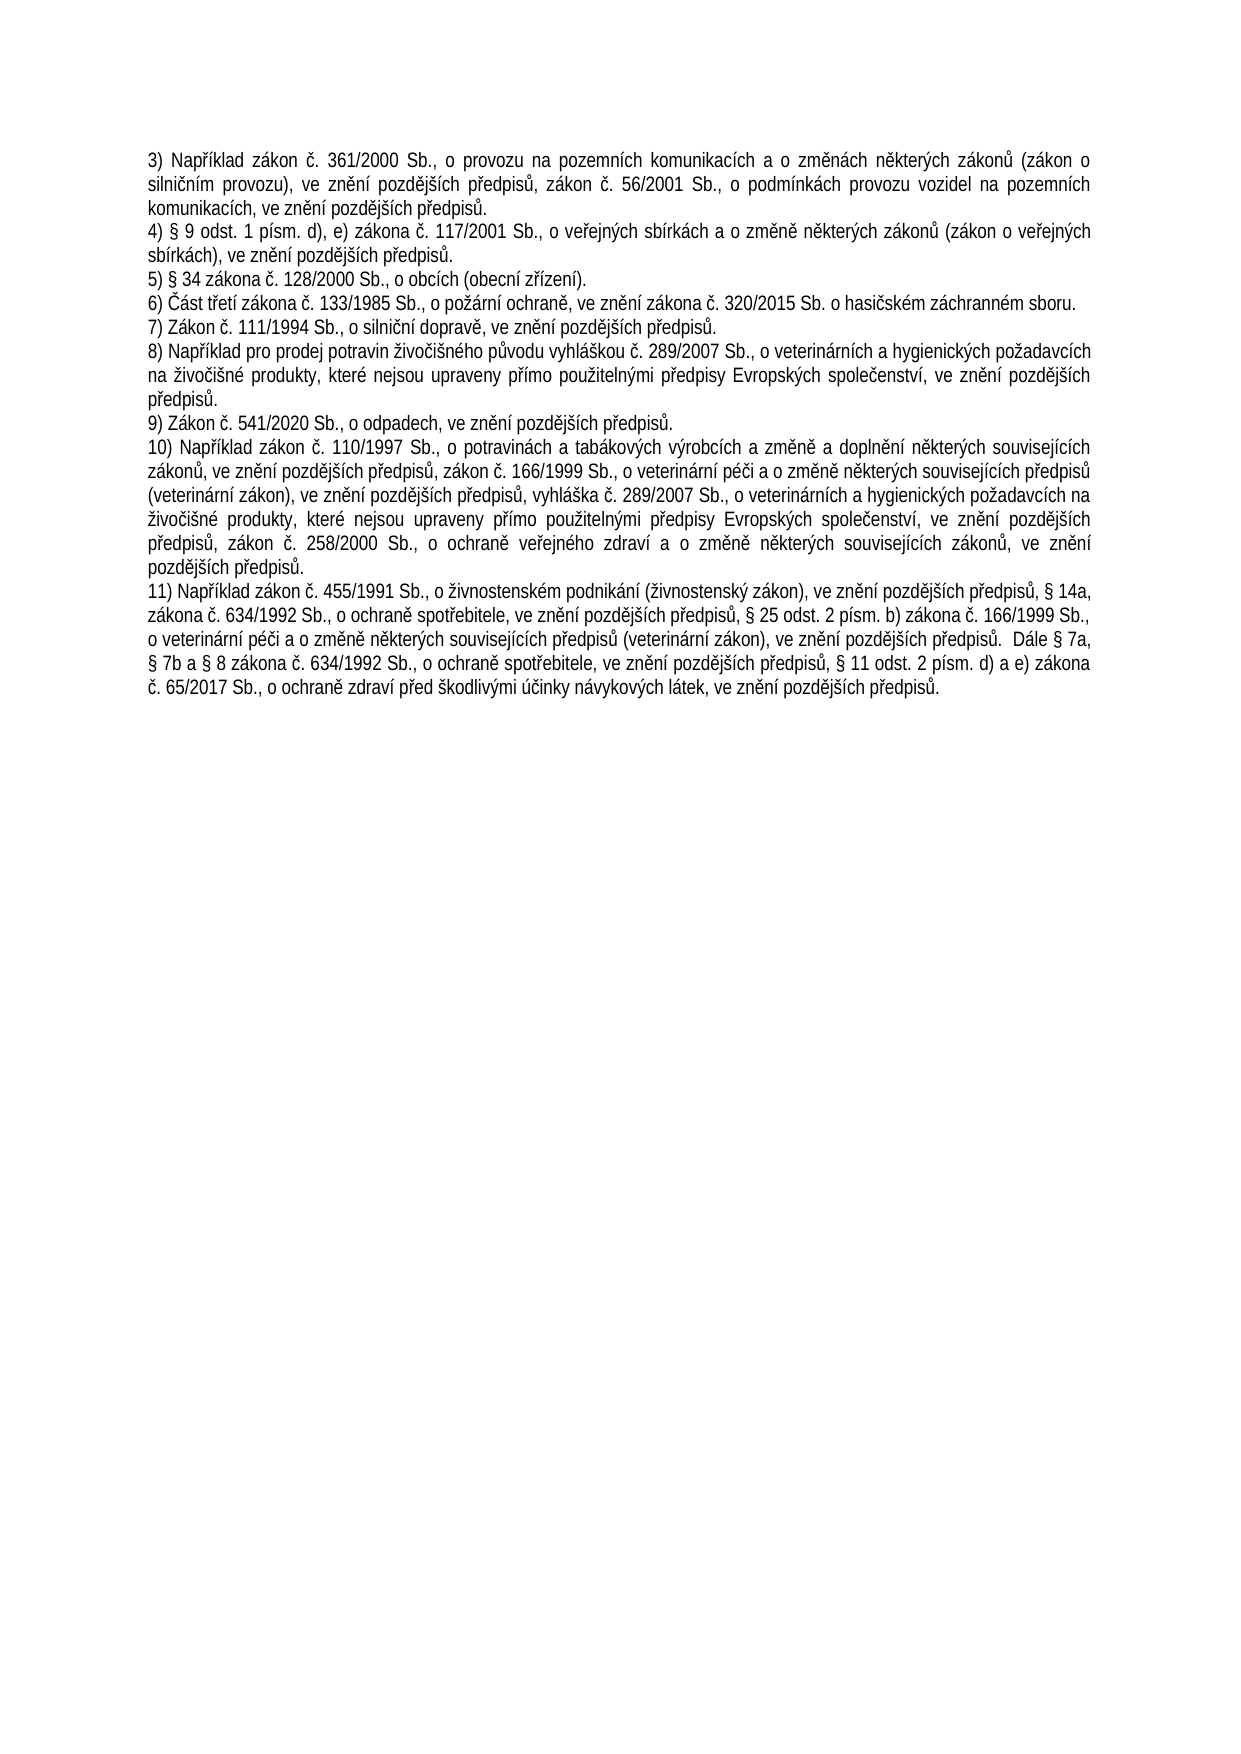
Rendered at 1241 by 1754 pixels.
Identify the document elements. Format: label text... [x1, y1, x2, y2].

text 6) Část třetí zákona č. 133/1985 Sb., o požární ochraně, ve znění zákona č. 320/2015 Sb. o hasičském záchranném sboru. [148, 291, 1093, 315]
text 5) § 34 zákona č. 128/2000 Sb., o obcích (obecní zřízení). [148, 267, 1093, 291]
text 3) Například zákon č. 361/2000 Sb., o provozu na pozemních komunikacích a o změnách některých zákonů (zákon o silničním provozu), ve znění pozdějších předpisů, zákon č. 56/2001 Sb., o podmínkách provozu vozidel na pozemních komunikacích, ve znění pozdějších předpisů. [148, 148, 1093, 219]
text 10) Například zákon č. 110/1997 Sb., o potravinách a tabákových výrobcích a změně a doplnění některých souvisejících zákonů, ve znění pozdějších předpisů, zákon č. 166/1999 Sb., o veterinární péči a o změně některých souvisejících předpisů (veterinární zákon), ve znění pozdějších předpisů, vyhláška č. 289/2007 Sb., o veterinárních a hygienických požadavcích na živočišné produkty, které nejsou upraveny přímo použitelnými předpisy Evropských společenství, ve znění pozdějších předpisů, zákon č. 258/2000 Sb., o ochraně veřejného zdraví a o změně některých souvisejících zákonů, ve znění pozdějších předpisů. [148, 435, 1093, 579]
text 8) Například pro prodej potravin živočišného původu vyhláškou č. 289/2007 Sb., o veterinárních a hygienických požadavcích na živočišné produkty, které nejsou upraveny přímo použitelnými předpisy Evropských společenství, ve znění pozdějších předpisů. [148, 339, 1093, 411]
text 11) Například zákon č. 455/1991 Sb., o živnostenském podnikání (živnostenský zákon), ve znění pozdějších předpisů, § 14a, zákona č. 634/1992 Sb., o ochraně spotřebitele, ve znění pozdějších předpisů, § 25 odst. 2 písm. b) zákona č. 166/1999 Sb., o veterinární péči a o změně některých souvisejících předpisů (veterinární zákon), ve znění pozdějších předpisů. Dále § 7a, § 7b a § 8 zákona č. 634/1992 Sb., o ochraně spotřebitele, ve znění pozdějších předpisů, § 11 odst. 2 písm. d) a e) zákona č. 65/2017 Sb., o ochraně zdraví před škodlivými účinky návykových látek, ve znění pozdějších předpisů. [148, 579, 1093, 699]
text 9) Zákon č. 541/2020 Sb., o odpadech, ve znění pozdějších předpisů. [148, 411, 1093, 435]
text 7) Zákon č. 111/1994 Sb., o silniční dopravě, ve znění pozdějších předpisů. [148, 315, 1093, 339]
text 4) § 9 odst. 1 písm. d), e) zákona č. 117/2001 Sb., o veřejných sbírkách a o změně některých zákonů (zákon o veřejných sbírkách), ve znění pozdějších předpisů. [148, 219, 1093, 267]
